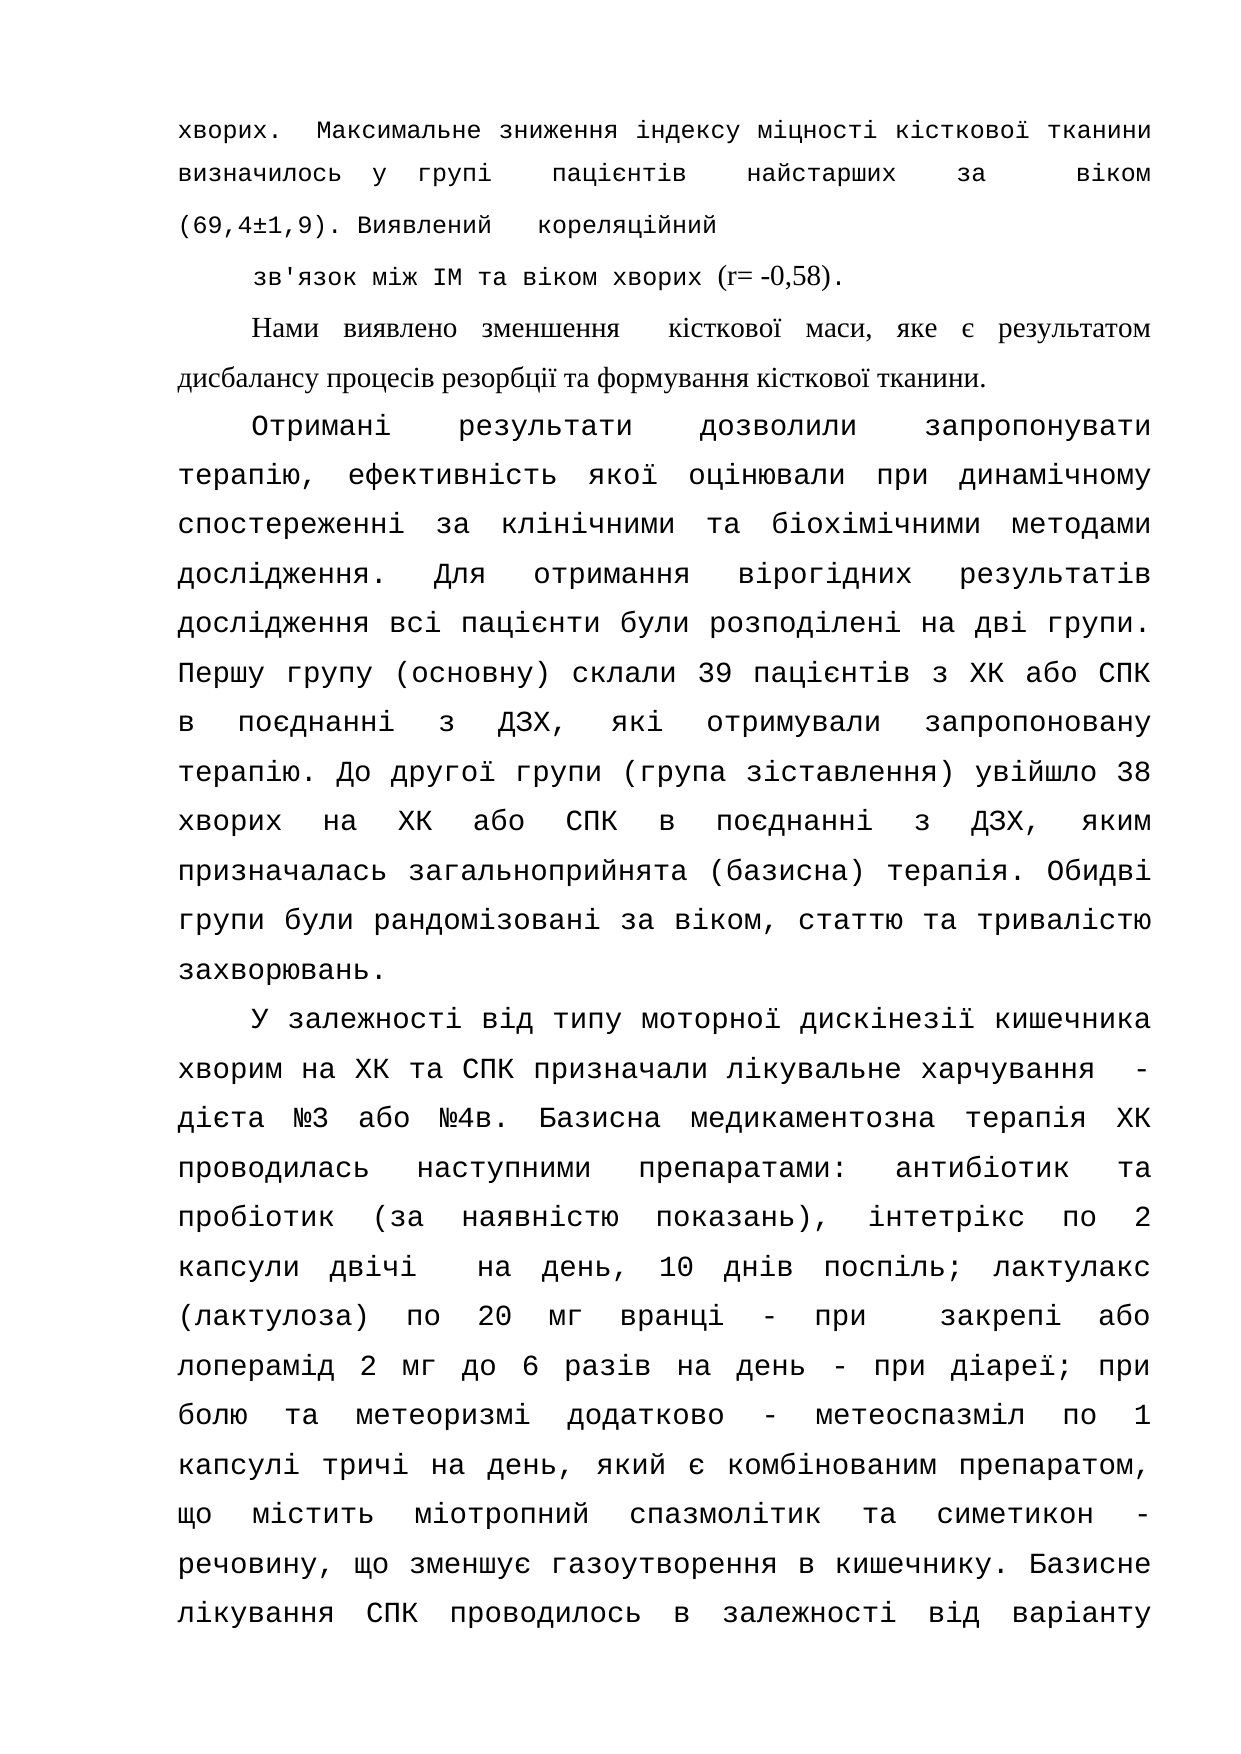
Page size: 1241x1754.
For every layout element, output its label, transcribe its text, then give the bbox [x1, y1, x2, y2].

text зв'язок між ІМ та віком хворих (r= -0,58). [177, 258, 1152, 293]
text Отримані результати дозволили запропонувати терапію, ефективність якої оцінювали при динамічному спостереженні за клінічними та біохімічними методами дослідження. Для отримання вірогідних результатів дослідження всі пацієнти були розподілені на дві групи. Першу групу (основну) склали 39 пацієнтів з ХК або СПК в поєднанні з ДЗХ, які отримували запропоновану терапію. До другої групи (група зіставлення) увійшло 38 хворих на ХК або СПК в поєднанні з ДЗХ, яким призначалась загальноприйнята (базисна) терапія. Обидві групи були рандомізовані за віком, статтю та тривалістю захворювань. [177, 411, 1152, 988]
text Нами виявлено зменшення кісткової маси, яке є результатом дисбалансу процесів резорбції та формування кісткової тканини. [177, 310, 1152, 394]
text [177, 118, 1152, 241]
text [177, 1004, 1152, 1631]
